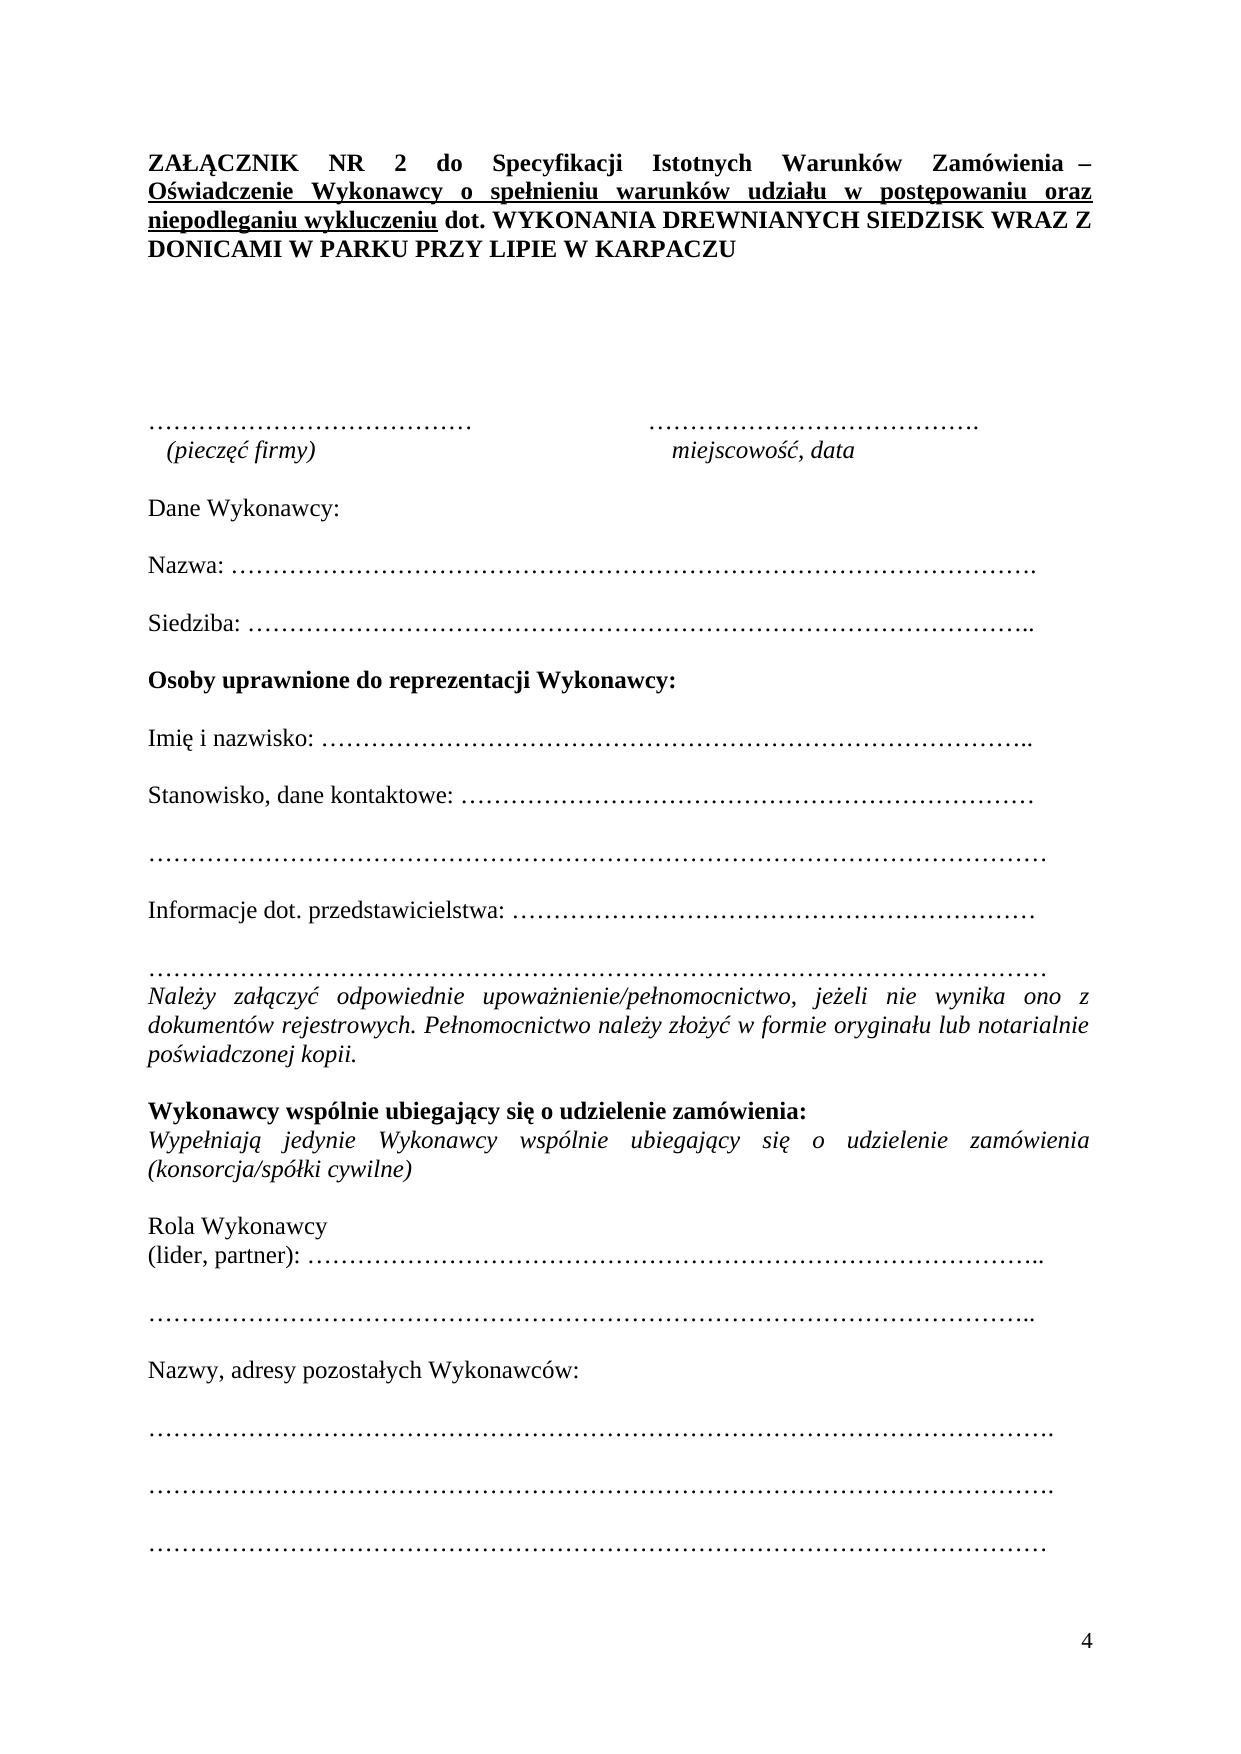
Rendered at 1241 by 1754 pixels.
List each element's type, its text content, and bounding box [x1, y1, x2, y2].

list Imię i nazwisko: ………………………………………………………………………….. [148, 723, 1093, 751]
list ……………………………………………………………………………………………… [148, 953, 1093, 981]
list Nazwy, adresy pozostałych Wykonawców: [148, 1355, 1093, 1384]
list ……………………………………………………………………………………………… [148, 838, 1093, 866]
list (pieczęć firmy) miejscowość, data [148, 435, 1093, 464]
list Informacje dot. przedstawicielstwa: ……………………………………………………… [148, 895, 1093, 924]
list ……………………………………………………………………………………………… [148, 1528, 1093, 1556]
list Osoby uprawnione do reprezentacji Wykonawcy: [148, 665, 1093, 694]
list Wypełniają jedynie Wykonawcy wspólnie ubiegający się o udzielenie zamówienia (konsorcja/spółki cywilne) [148, 1125, 1093, 1183]
list ………………………………………………………………………………………………. [148, 1413, 1093, 1441]
list (lider, partner): …………………………………………………………………………….. [148, 1240, 1093, 1269]
list Dane Wykonawcy: [148, 493, 1093, 521]
list ZAŁĄCZNIK NR 2 do Specyfikacji Istotnych Warunków Zamówienia – Oświadczenie Wykonawcy o spełnieniu warunków udziału w postępowaniu oraz niepodleganiu wykluczeniu dot. WYKONANIA DREWNIANYCH SIEDZISK WRAZ Z DONICAMI W PARKU PRZY LIPIE W KARPACZU [148, 203, 1093, 263]
list Wykonawcy wspólnie ubiegający się o udzielenie zamówienia: [148, 1096, 1093, 1125]
list Rola Wykonawcy [148, 1211, 1093, 1240]
list ZAŁĄCZNIK NR 2 do Specyfikacji Istotnych Warunków Zamówienia – Oświadczenie Wykonawcy o spełnieniu warunków udziału w postępowaniu oraz niepodleganiu wykluczeniu dot. WYKONANIA DREWNIANYCH SIEDZISK WRAZ Z DONICAMI W PARKU PRZY LIPIE W KARPACZU [148, 148, 1093, 201]
list ………………………………………………………………………………………………. [148, 1470, 1093, 1499]
list …………………………………………………………………………………………….. [148, 1298, 1093, 1326]
list Stanowisko, dane kontaktowe: …………………………………………………………… [148, 780, 1093, 809]
list Siedziba: ………………………………………………………………………………….. [148, 608, 1093, 636]
list Należy załączyć odpowiednie upoważnienie/pełnomocnictwo, jeżeli nie wynika ono z dokumentów rejestrowych. Pełnomocnictwo należy złożyć w formie oryginału lub notarialnie poświadczonej kopii. [148, 981, 1093, 1068]
list ………………………………… …………………………………. [148, 406, 1093, 435]
list Nazwa: ……………………………………………………………………………………. [148, 550, 1093, 579]
